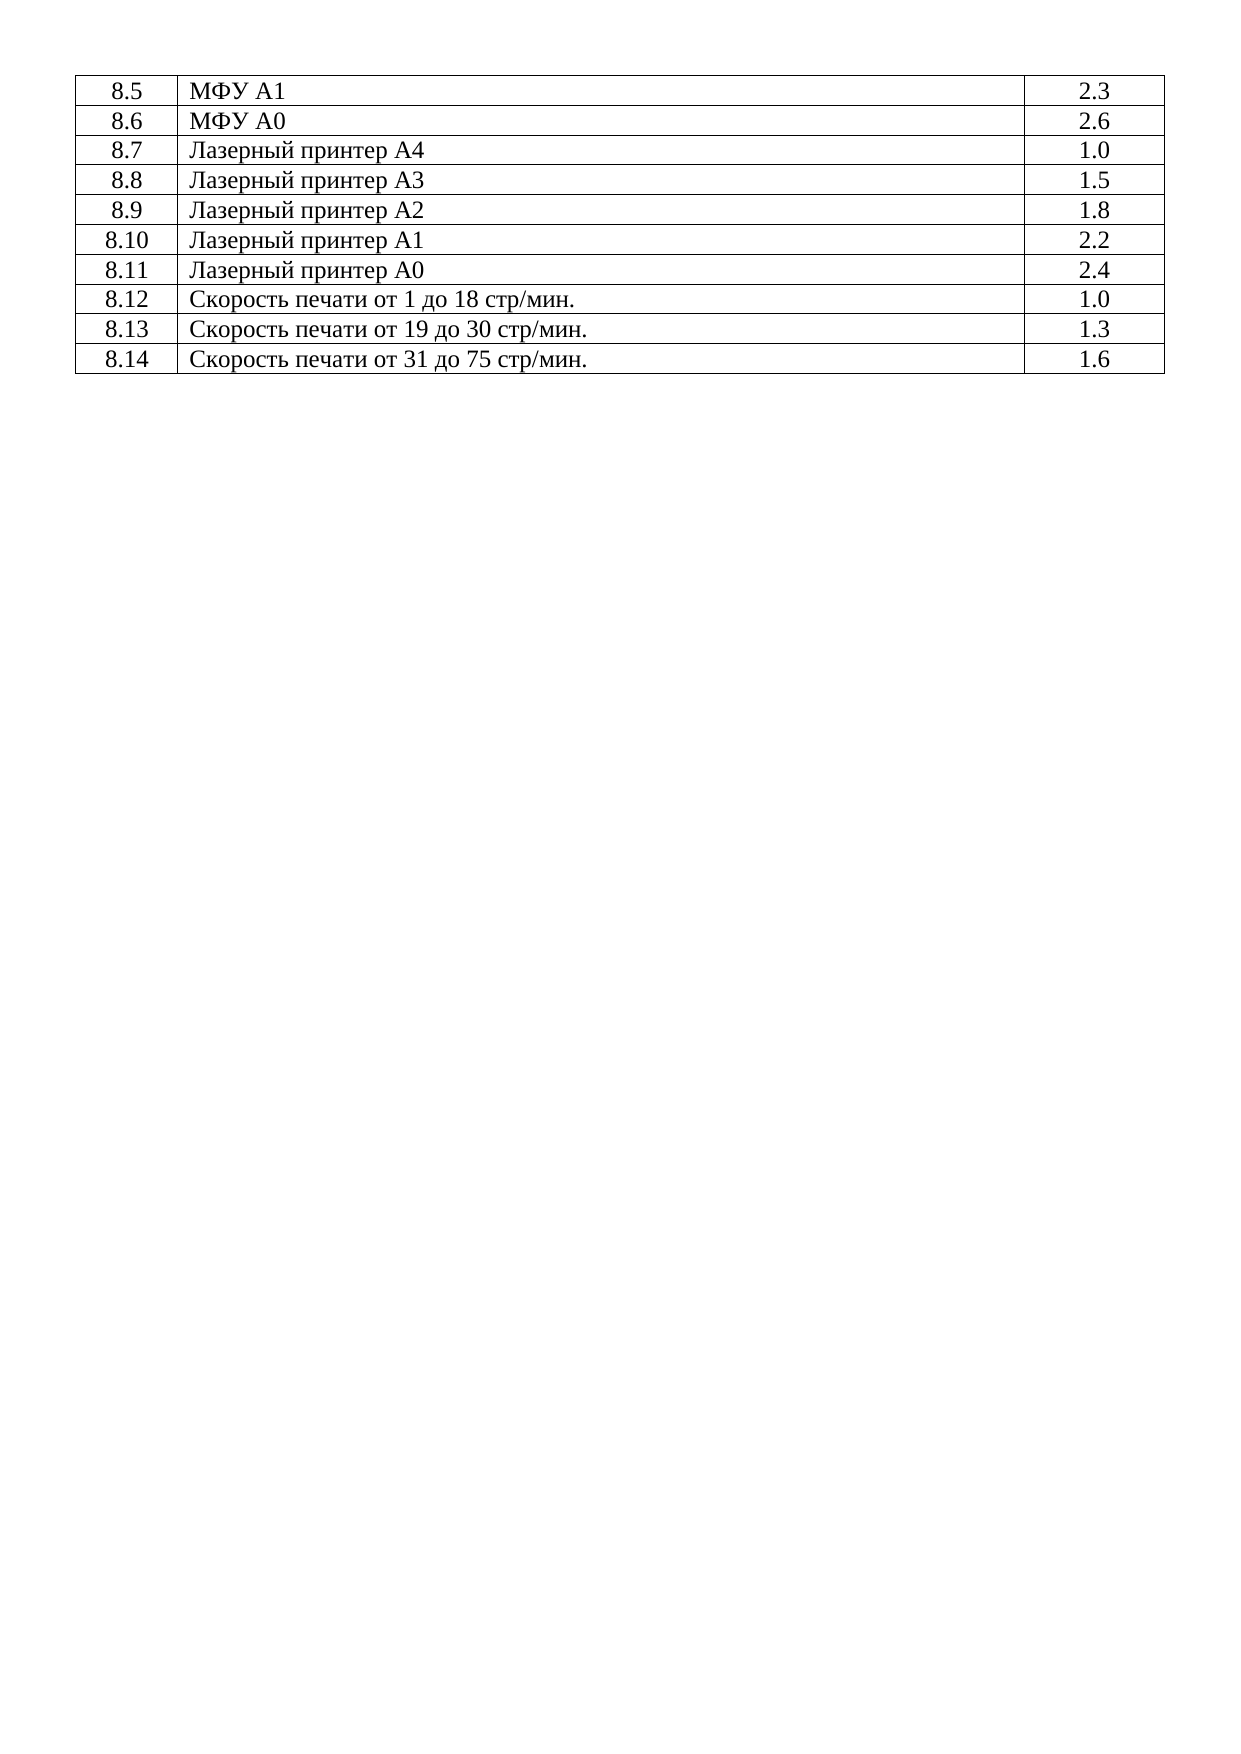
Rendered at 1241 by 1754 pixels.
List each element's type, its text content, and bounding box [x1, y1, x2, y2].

table_cell Скорость печати от 19 до 30 стр/мин. [178, 314, 1024, 343]
table_cell Лазерный принтер А4 [178, 136, 1024, 164]
table_cell 1.0 [1025, 136, 1164, 164]
table_cell 8.13 [76, 314, 177, 343]
table_cell МФУ А1 [178, 76, 1024, 105]
table_cell 8.11 [76, 255, 177, 283]
table_cell 1.8 [1025, 195, 1164, 224]
table_cell 1.0 [1025, 285, 1164, 313]
table_cell Лазерный принтер А2 [178, 195, 1024, 224]
table_cell 8.9 [76, 195, 177, 224]
table_cell 8.14 [76, 344, 177, 373]
table_cell 8.5 [76, 76, 177, 105]
table_cell 1.5 [1025, 165, 1164, 194]
table_cell 2.2 [1025, 225, 1164, 254]
table_cell 2.6 [1025, 106, 1164, 134]
table_cell МФУ А0 [178, 106, 1024, 134]
table_cell 8.6 [76, 106, 177, 134]
table_cell 2.4 [1025, 255, 1164, 283]
table_cell 1.6 [1025, 344, 1164, 373]
table_cell 2.3 [1025, 76, 1164, 105]
table_cell 8.10 [76, 225, 177, 254]
table_cell Скорость печати от 1 до 18 стр/мин. [178, 285, 1024, 313]
table_cell 8.8 [76, 165, 177, 194]
table_cell Лазерный принтер А1 [178, 225, 1024, 254]
table_cell Лазерный принтер А3 [178, 165, 1024, 194]
table_cell 1.3 [1025, 314, 1164, 343]
table_cell Скорость печати от 31 до 75 стр/мин. [178, 344, 1024, 373]
table_cell 8.12 [76, 285, 177, 313]
table_cell Лазерный принтер А0 [178, 255, 1024, 283]
table_cell 8.7 [76, 136, 177, 164]
